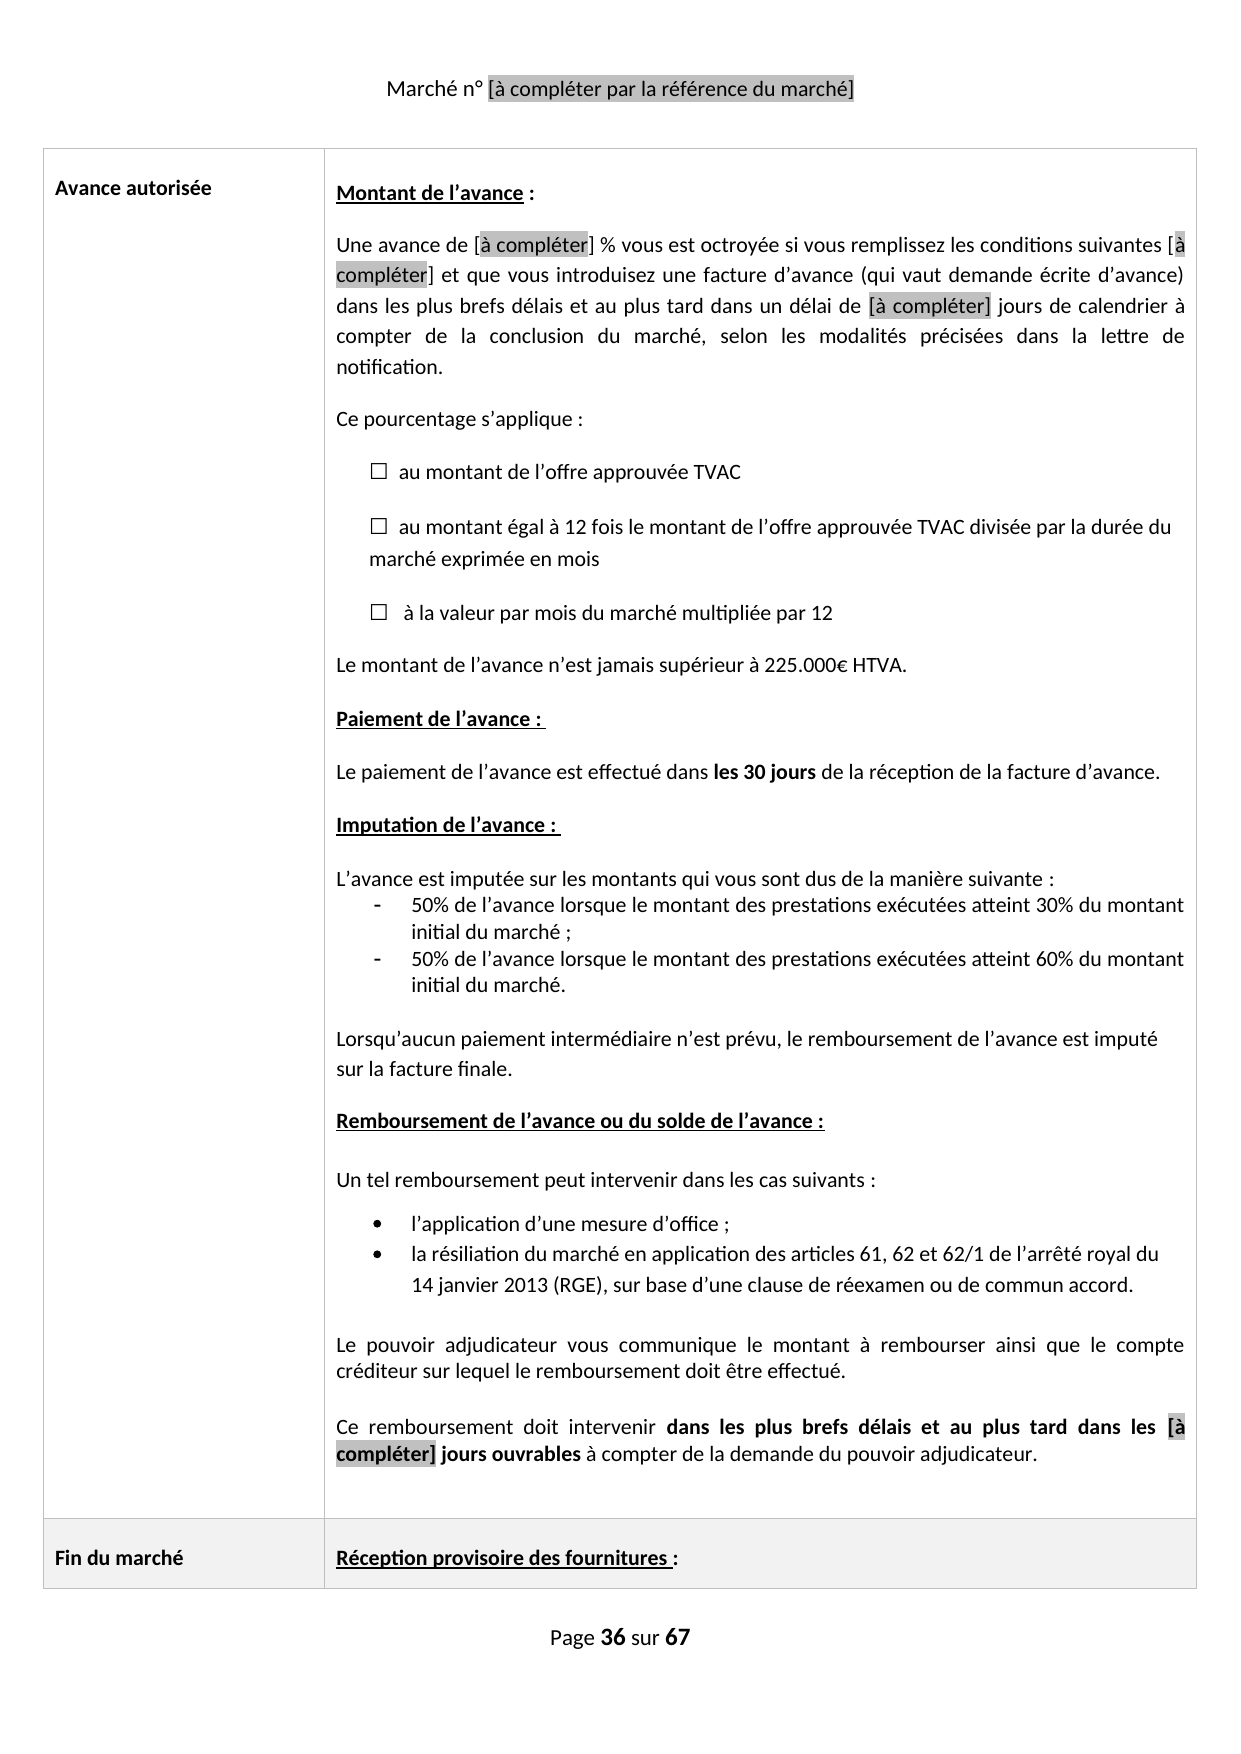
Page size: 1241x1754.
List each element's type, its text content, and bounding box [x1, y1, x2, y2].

table_cell Avance autorisée [44, 149, 324, 1518]
table_cell Fin du marché [44, 1519, 324, 1588]
table_cell Montant de l’avance : Une avance de [à compléter] % vous est octroyée si vous remplissez les conditions suivantes [à compléter] et que vous introduisez une facture d’avance (qui vaut demande écrite d’avance) dans les plus brefs délais et au plus tard dans un délai de jours de calendrier à compter de la conclusion du marché, selon les modalités précisées dans la lettre de notification. Ce pourcentage s’applique : au montant de l’offre approuvée TVAC au montant égal à 12 fois le montant de l’offre approuvée TVAC divisée par la durée du marché exprimée en mois à la valeur par mois du marché multipliée par 12 Le montant de l’avance n’est jamais supérieur à 225.000€ HTVA. Paiement de l’avance : Le paiement de l’avance est effectué dans les 30 jours de la réception de la facture d’avance. Imputation de l’avance : L’avance est imputée sur les montants qui vous sont dus de la manière suivante : 50% de l’avance lorsque le montant des prestations exécutées atteint 30% du montant initial du marché ; 50% de l’avance lorsque le montant des prestations exécutées atteint 60% du montant initial du marché. Lorsqu’aucun paiement intermédiaire n’est prévu, le remboursement de l’avance est imputé sur la facture finale. Remboursement de l’avance ou du solde de l’avance : Un tel remboursement peut intervenir dans les cas suivants : l’application d’une mesure d’office ; la résiliation du marché en application des articles 61, 62 et 62/1 de l’arrêté royal du 14 janvier 2013 (RGE), sur base d’une clause de réexamen ou de commun accord. Le pouvoir adjudicateur vous communique le montant à rembourser ainsi que le compte créditeur sur lequel le remboursement doit être effectué. Ce remboursement doit intervenir dans les plus brefs délais et au plus tard dans les jours ouvrables à compter de la demande du pouvoir adjudicateur. [325, 149, 1196, 1518]
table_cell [325, 1519, 1196, 1588]
